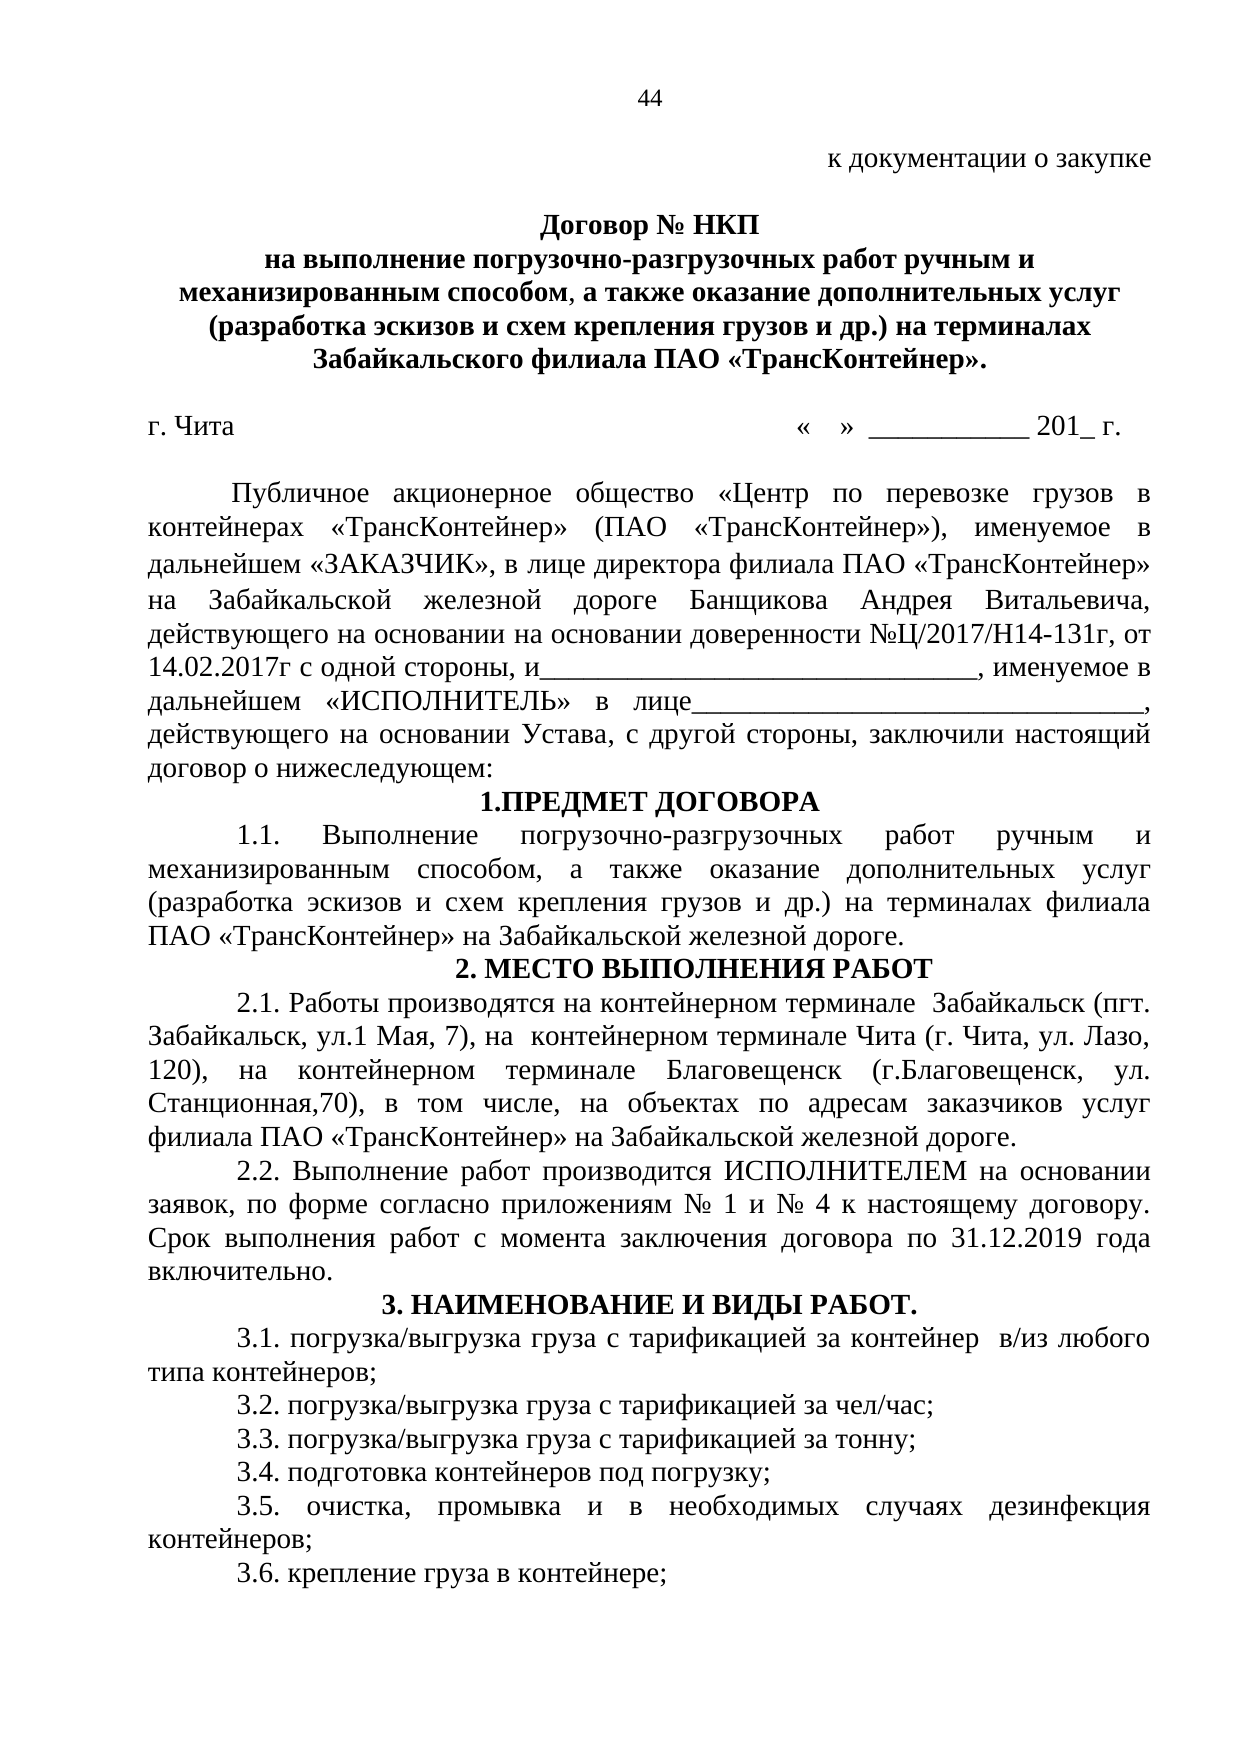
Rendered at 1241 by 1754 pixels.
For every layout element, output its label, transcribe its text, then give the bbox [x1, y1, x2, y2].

text 1.ПРЕДМЕТ ДОГОВОРА [148, 784, 1152, 817]
text г. Чита « » ___________ 201_ г. [148, 408, 1152, 442]
text 3.4. подготовка контейнеров под погрузку; [148, 1454, 1152, 1488]
text 2. МЕСТО ВЫПОЛНЕНИЯ РАБОТ [148, 951, 1152, 985]
text 2.1. Работы производятся на контейнерном терминале Забайкальск (пгт. Забайкальск, ул.1 Мая, 7), на контейнерном терминале Чита (г. Чита, ул. Лазо, 120), на контейнерном терминале Благовещенск (г.Благовещенск, ул. Станционная,70), в том числе, на объектах по адресам заказчиков услуг филиала ПАО «ТрансКонтейнер» на Забайкальской железной дороге. [148, 985, 1152, 1153]
text 2.2. Выполнение работ производится ИСПОЛНИТЕЛЕМ на основании заявок, по форме согласно приложениям № 1 и № 4 к настоящему договору. Срок выполнения работ с момента заключения договора по 31.12.2019 года включительно. [148, 1153, 1152, 1287]
text к документации о закупке [148, 140, 1152, 174]
text 3. НАИМЕНОВАНИЕ И ВИДЫ РАБОТ. [148, 1287, 1152, 1320]
text Договор № НКП [148, 207, 1152, 241]
text 3.3. погрузка/выгрузка груза с тарификацией за тонну; [148, 1421, 1152, 1454]
text 3.1. погрузка/выгрузка груза с тарификацией за контейнер в/из любого типа контейнеров; [148, 1320, 1152, 1387]
text 3.6. крепление груза в контейнере; [148, 1555, 1152, 1589]
text 1.1. Выполнение погрузочно-разгрузочных работ ручным и механизированным способом, а также оказание дополнительных услуг (разработка эскизов и схем крепления грузов и др.) на терминалах филиала ПАО «ТрансКонтейнер» на Забайкальской железной дороге. [148, 817, 1152, 951]
text 3.5. очистка, промывка и в необходимых случаях дезинфекция контейнеров; [148, 1488, 1152, 1555]
text Публичное акционерное общество «Центр по перевозке грузов в контейнерах «ТрансКонтейнер» (ПАО «ТрансКонтейнер»), именуемое в дальнейшем «ЗАКАЗЧИК», в лице директора филиала ПАО «ТрансКонтейнер» на Забайкальской железной дороге Банщикова Андрея Витальевича, действующего на основании на основании доверенности №Ц/2017/Н14-131г, от 14.02.2017г с одной стороны, и______________________________, именуемое в дальнейшем «ИСПОЛНИТЕЛЬ» в лице_______________________________, действующего на основании Устава, с другой стороны, заключили настоящий договор о нижеследующем: [148, 476, 1152, 784]
text 3.2. погрузка/выгрузка груза с тарификацией за чел/час; [148, 1387, 1152, 1421]
text на выполнение погрузочно-разгрузочных работ ручным и механизированным способом, а также оказание дополнительных услуг (разработка эскизов и схем крепления грузов и др.) на терминалах Забайкальского филиала ПАО «ТрансКонтейнер». [148, 241, 1152, 375]
